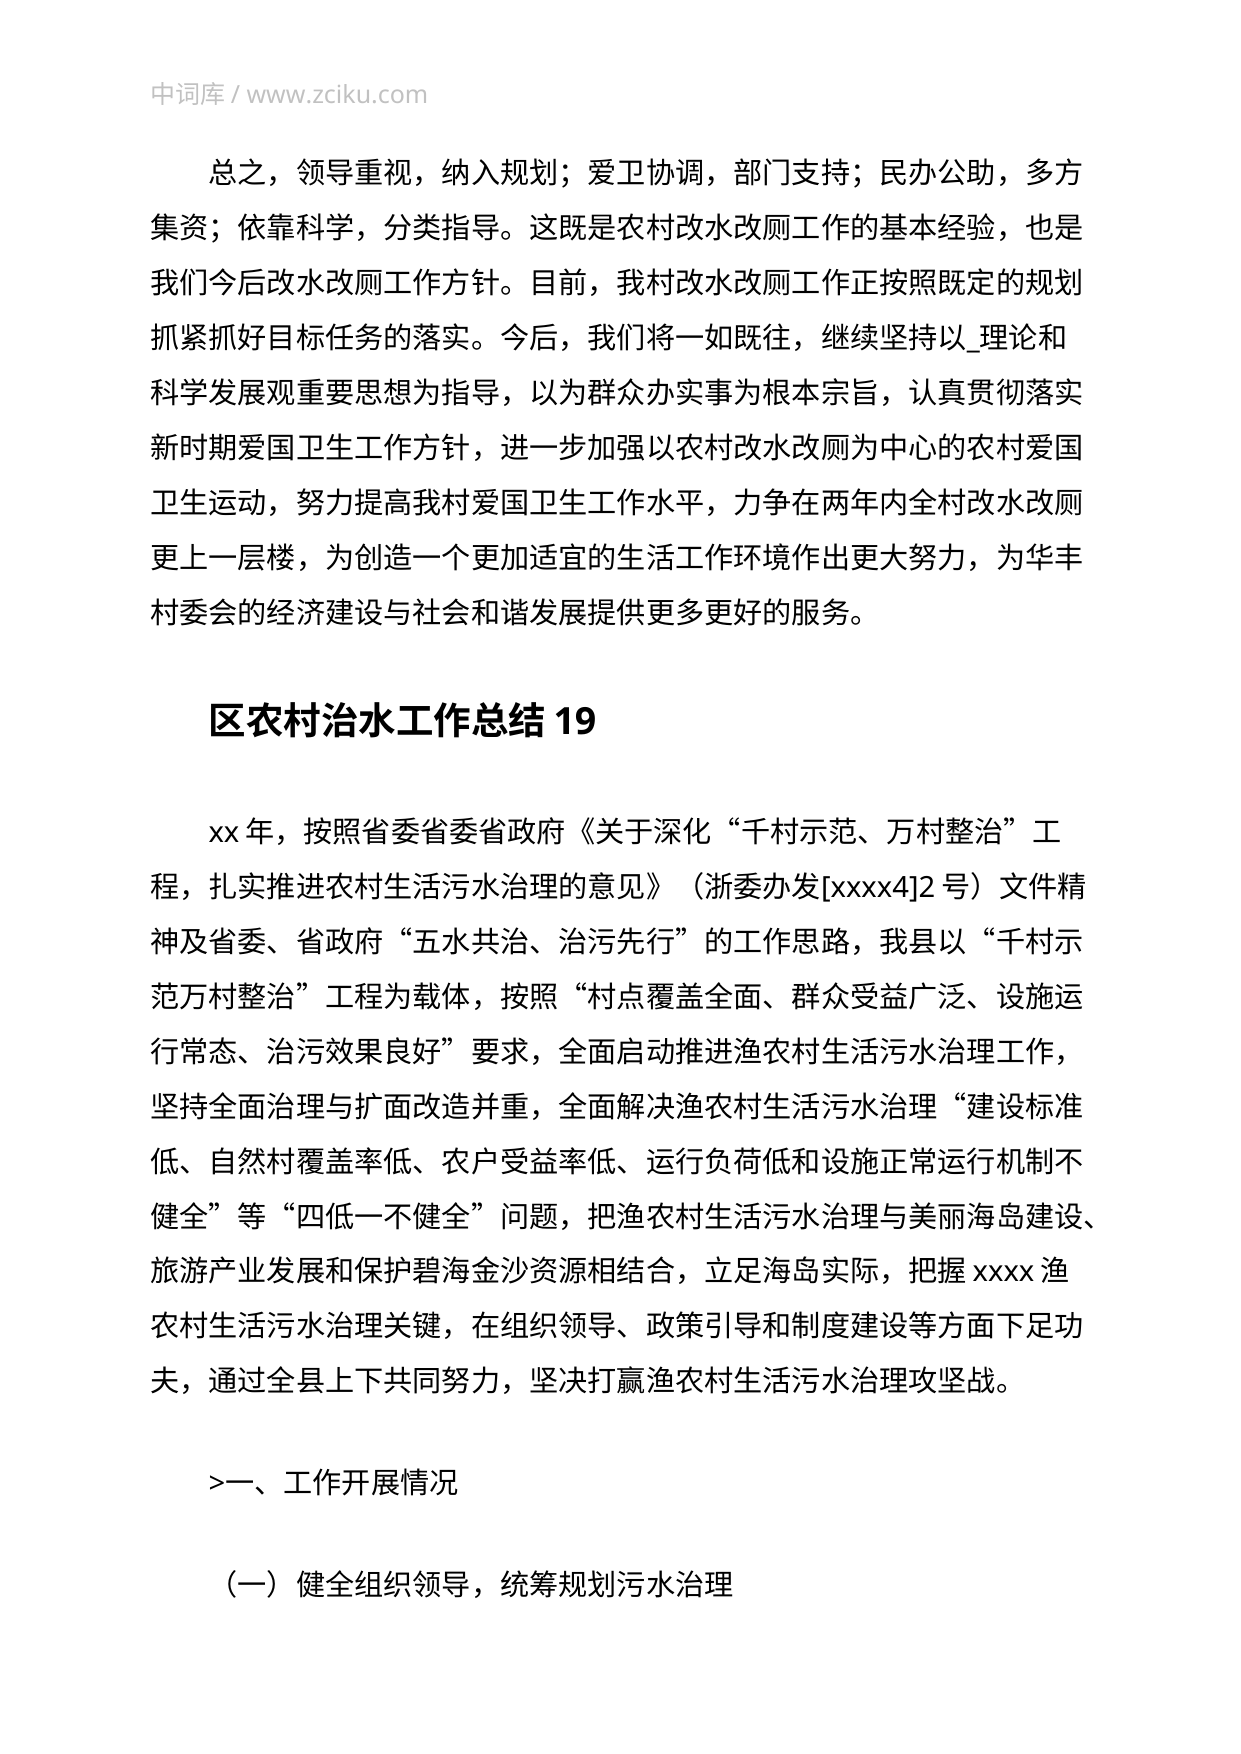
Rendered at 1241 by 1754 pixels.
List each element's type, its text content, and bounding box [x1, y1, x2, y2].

text 总之，领导重视，纳入规划；爱卫协调，部门支持；民办公助，多方集资；依靠科学，分类指导。这既是农村改水改厕工作的基本经验，也是我们今后改水改厕工作方针。目前，我村改水改厕工作正按照既定的规划抓紧抓好目标任务的落实。今后，我们将一如既往，继续坚持以_理论和科学发展观重要思想为指导，以为群众办实事为根本宗旨，认真贯彻落实新时期爱国卫生工作方针，进一步加强以农村改水改厕为中心的农村爱国卫生运动，努力提高我村爱国卫生工作水平，力争在两年内全村改水改厕更上一层楼，为创造一个更加适宜的生活工作环境作出更大努力，为华丰村委会的经济建设与社会和谐发展提供更多更好的服务。 [150, 150, 1090, 632]
text （一）健全组织领导，统筹规划污水治理 [150, 1562, 1090, 1604]
text 区农村治水工作总结19 [150, 691, 1090, 746]
text >一、工作开展情况 [150, 1460, 1090, 1502]
text xx年，按照省委省委省政府《关于深化“千村示范、万村整治”工程，扎实推进农村生活污水治理的意见》（浙委办发[xxxx4]2号）文件精神及省委、省政府“五水共治、治污先行”的工作思路，我县以“千村示范万村整治”工程为载体，按照“村点覆盖全面、群众受益广泛、设施运行常态、治污效果良好”要求，全面启动推进渔农村生活污水治理工作，坚持全面治理与扩面改造并重，全面解决渔农村生活污水治理“建设标准低、自然村覆盖率低、农户受益率低、运行负荷低和设施正常运行机制不健全”等“四低一不健全”问题，把渔农村生活污水治理与美丽海岛建设、旅游产业发展和保护碧海金沙资源相结合，立足海岛实际，把握xxxx渔农村生活污水治理关键，在组织领导、政策引导和制度建设等方面下足功夫，通过全县上下共同努力，坚决打赢渔农村生活污水治理攻坚战。 [150, 809, 1090, 1400]
